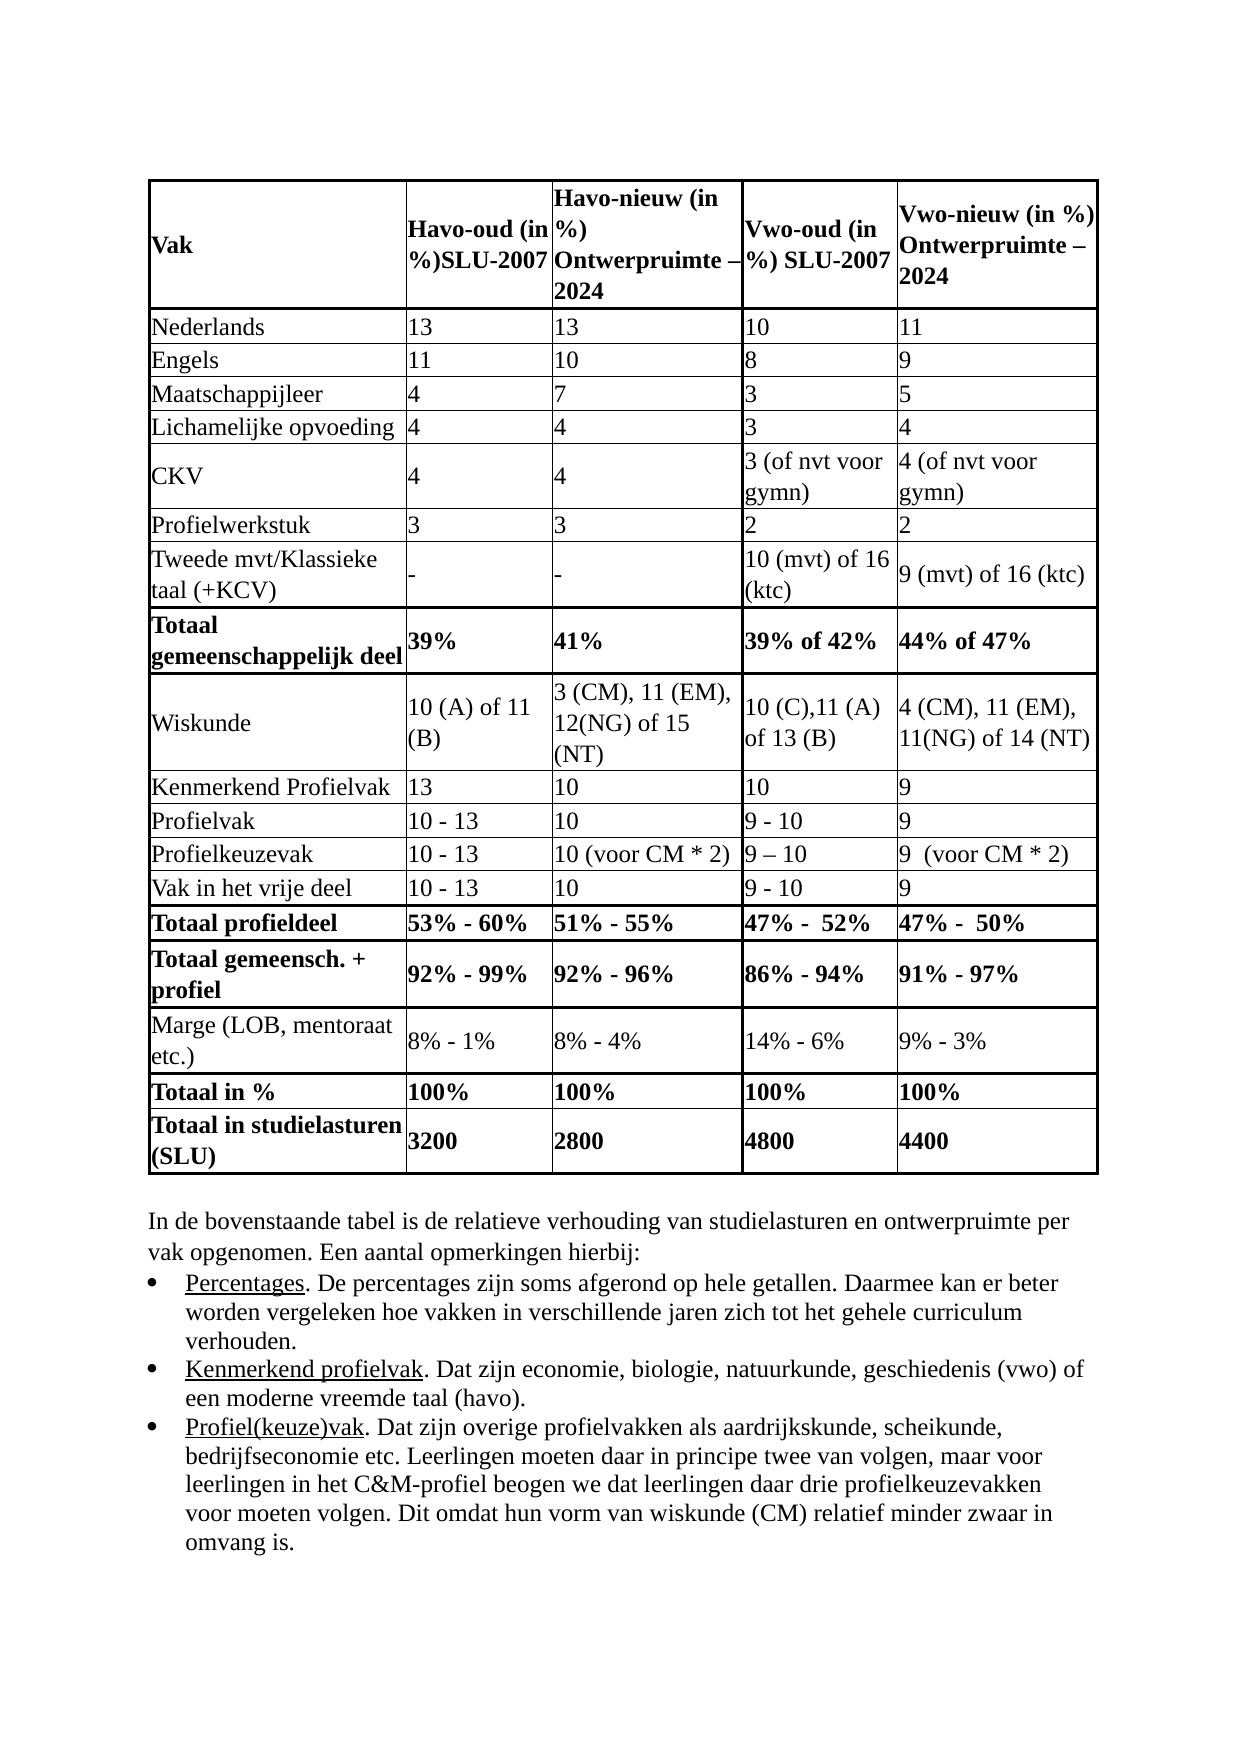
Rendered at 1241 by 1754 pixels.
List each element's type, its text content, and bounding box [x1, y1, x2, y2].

table_cell 9 - 10 [744, 871, 897, 903]
table_cell 11 [898, 310, 1096, 343]
table_cell 92% - 99% [407, 942, 552, 1006]
table_cell CKV [151, 444, 406, 508]
table_cell Profielkeuzevak [151, 838, 406, 870]
table_cell 92% - 96% [553, 942, 741, 1006]
table_cell 4 [553, 444, 741, 508]
table_cell 4 [407, 444, 552, 508]
table_cell 13 [407, 310, 552, 343]
table_cell 51% - 55% [553, 907, 741, 939]
table_cell 9 [898, 344, 1096, 376]
table_cell 10 [553, 771, 741, 803]
table_cell 8 [744, 344, 897, 376]
table_cell Nederlands [151, 310, 406, 343]
table_cell 9 – 10 [744, 838, 897, 870]
table_header Havo-oud (in %)SLU-2007 [407, 182, 552, 307]
table_cell - [553, 542, 741, 606]
table_cell 4 [407, 411, 552, 443]
table_cell 4 (of nvt voor gymn) [898, 444, 1096, 508]
table_cell 100% [898, 1075, 1096, 1108]
list Profiel(keuze)vak. Dat zijn overige profielvakken als aardrijkskunde, scheikunde, bedrijfseconomie etc. Leerlingen moeten daar in principe twee van volgen, maar voor leerlingen in het C&M-profiel beogen we dat leerlingen daar drie profielkeuzevakken voor moeten volgen. Dit omdat hun vorm van wiskunde (CM) relatief minder zwaar in omvang is. [148, 1412, 1093, 1556]
table_cell 10 (A) of 11 (B) [407, 675, 552, 770]
table_cell Profielvak [151, 804, 406, 837]
list Percentages. De percentages zijn soms afgerond op hele getallen. Daarmee kan er beter worden vergeleken hoe vakken in verschillende jaren zich tot het gehele curriculum verhouden. [148, 1268, 1093, 1354]
table_cell 3 [744, 411, 897, 443]
table_cell 4 [898, 411, 1096, 443]
table_header Havo-nieuw (in %) Ontwerpruimte – 2024 [553, 182, 741, 307]
table_cell 3 [744, 377, 897, 410]
table_cell Totaal profieldeel [151, 907, 406, 939]
table_cell Marge (LOB, mentoraat etc.) [151, 1009, 406, 1072]
table_cell 2 [744, 509, 897, 541]
table_cell Tweede mvt/Klassieke taal (+KCV) [151, 542, 406, 606]
table_cell 10 [744, 771, 897, 803]
table_cell 13 [407, 771, 552, 803]
table_cell 3 (of nvt voor gymn) [744, 444, 897, 508]
table_cell 14% - 6% [744, 1009, 897, 1072]
table_cell - [407, 542, 552, 606]
table_cell 3 [407, 509, 552, 541]
table_cell 9 [898, 771, 1096, 803]
table_cell 10 - 13 [407, 871, 552, 903]
table_cell 7 [553, 377, 741, 410]
table_cell 86% - 94% [744, 942, 897, 1006]
table_cell 100% [407, 1075, 552, 1108]
table_cell 10 (voor CM * 2) [553, 838, 741, 870]
table_cell 41% [553, 609, 741, 672]
table_cell 8% - 1% [407, 1009, 552, 1072]
table_cell 47% - 50% [898, 907, 1096, 939]
table_cell 3200 [407, 1109, 552, 1172]
table_cell Wiskunde [151, 675, 406, 770]
list Kenmerkend profielvak. Dat zijn economie, biologie, natuurkunde, geschiedenis (vwo) of een moderne vreemde taal (havo). [148, 1354, 1093, 1412]
table_cell 47% - 52% [744, 907, 897, 939]
table_cell Engels [151, 344, 406, 376]
table_cell Totaal gemeenschappelijk deel [151, 609, 406, 672]
table_cell 9% - 3% [898, 1009, 1096, 1072]
table_cell Vak in het vrije deel [151, 871, 406, 903]
table_cell 10 [553, 344, 741, 376]
table_cell 4800 [744, 1109, 897, 1172]
table_cell 11 [407, 344, 552, 376]
table_cell 4400 [898, 1109, 1096, 1172]
table_header Vwo-nieuw (in %) Ontwerpruimte – 2024 [898, 182, 1096, 307]
table_cell 10 (mvt) of 16 (ktc) [744, 542, 897, 606]
table_cell 4 (CM), 11 (EM), 11(NG) of 14 (NT) [898, 675, 1096, 770]
table_cell 2800 [553, 1109, 741, 1172]
table_cell 4 [553, 411, 741, 443]
table_cell 9 [898, 804, 1096, 837]
table_cell 10 - 13 [407, 838, 552, 870]
table_cell 100% [553, 1075, 741, 1108]
table_cell 39% of 42% [744, 609, 897, 672]
table_cell Kenmerkend Profielvak [151, 771, 406, 803]
table_cell 3 (CM), 11 (EM), 12(NG) of 15 (NT) [553, 675, 741, 770]
table_cell Totaal in % [151, 1075, 406, 1108]
table_cell 9 (mvt) of 16 (ktc) [898, 542, 1096, 606]
table_cell 9 (voor CM * 2) [898, 838, 1096, 870]
table_cell 13 [553, 310, 741, 343]
table_cell 91% - 97% [898, 942, 1096, 1006]
table_cell 10 [553, 804, 741, 837]
table_cell 4 [407, 377, 552, 410]
table_cell 3 [553, 509, 741, 541]
table_cell Profielwerkstuk [151, 509, 406, 541]
table_cell 9 [898, 871, 1096, 903]
table_cell 10 (C),11 (A) of 13 (B) [744, 675, 897, 770]
table_cell 5 [898, 377, 1096, 410]
table_cell 10 [553, 871, 741, 903]
table_header Vak [151, 182, 406, 307]
table_cell 9 - 10 [744, 804, 897, 837]
table_cell 44% of 47% [898, 609, 1096, 672]
table_cell Lichamelijke opvoeding [151, 411, 406, 443]
table_cell 10 - 13 [407, 804, 552, 837]
table_cell 53% - 60% [407, 907, 552, 939]
table_cell 39% [407, 609, 552, 672]
table_cell 8% - 4% [553, 1009, 741, 1072]
table_cell Maatschappijleer [151, 377, 406, 410]
table_cell 100% [744, 1075, 897, 1108]
table_cell Totaal gemeensch. + profiel [151, 942, 406, 1006]
table_cell 10 [744, 310, 897, 343]
text In de bovenstaande tabel is de relatieve verhouding van studielasturen en ontwerpruimte per vak opgenomen. Een aantal opmerkingen hierbij: [148, 1206, 1093, 1266]
table_cell 2 [898, 509, 1096, 541]
table_header Vwo-oud (in %) SLU-2007 [744, 182, 897, 307]
table_cell Totaal in studielasturen (SLU) [151, 1109, 406, 1172]
